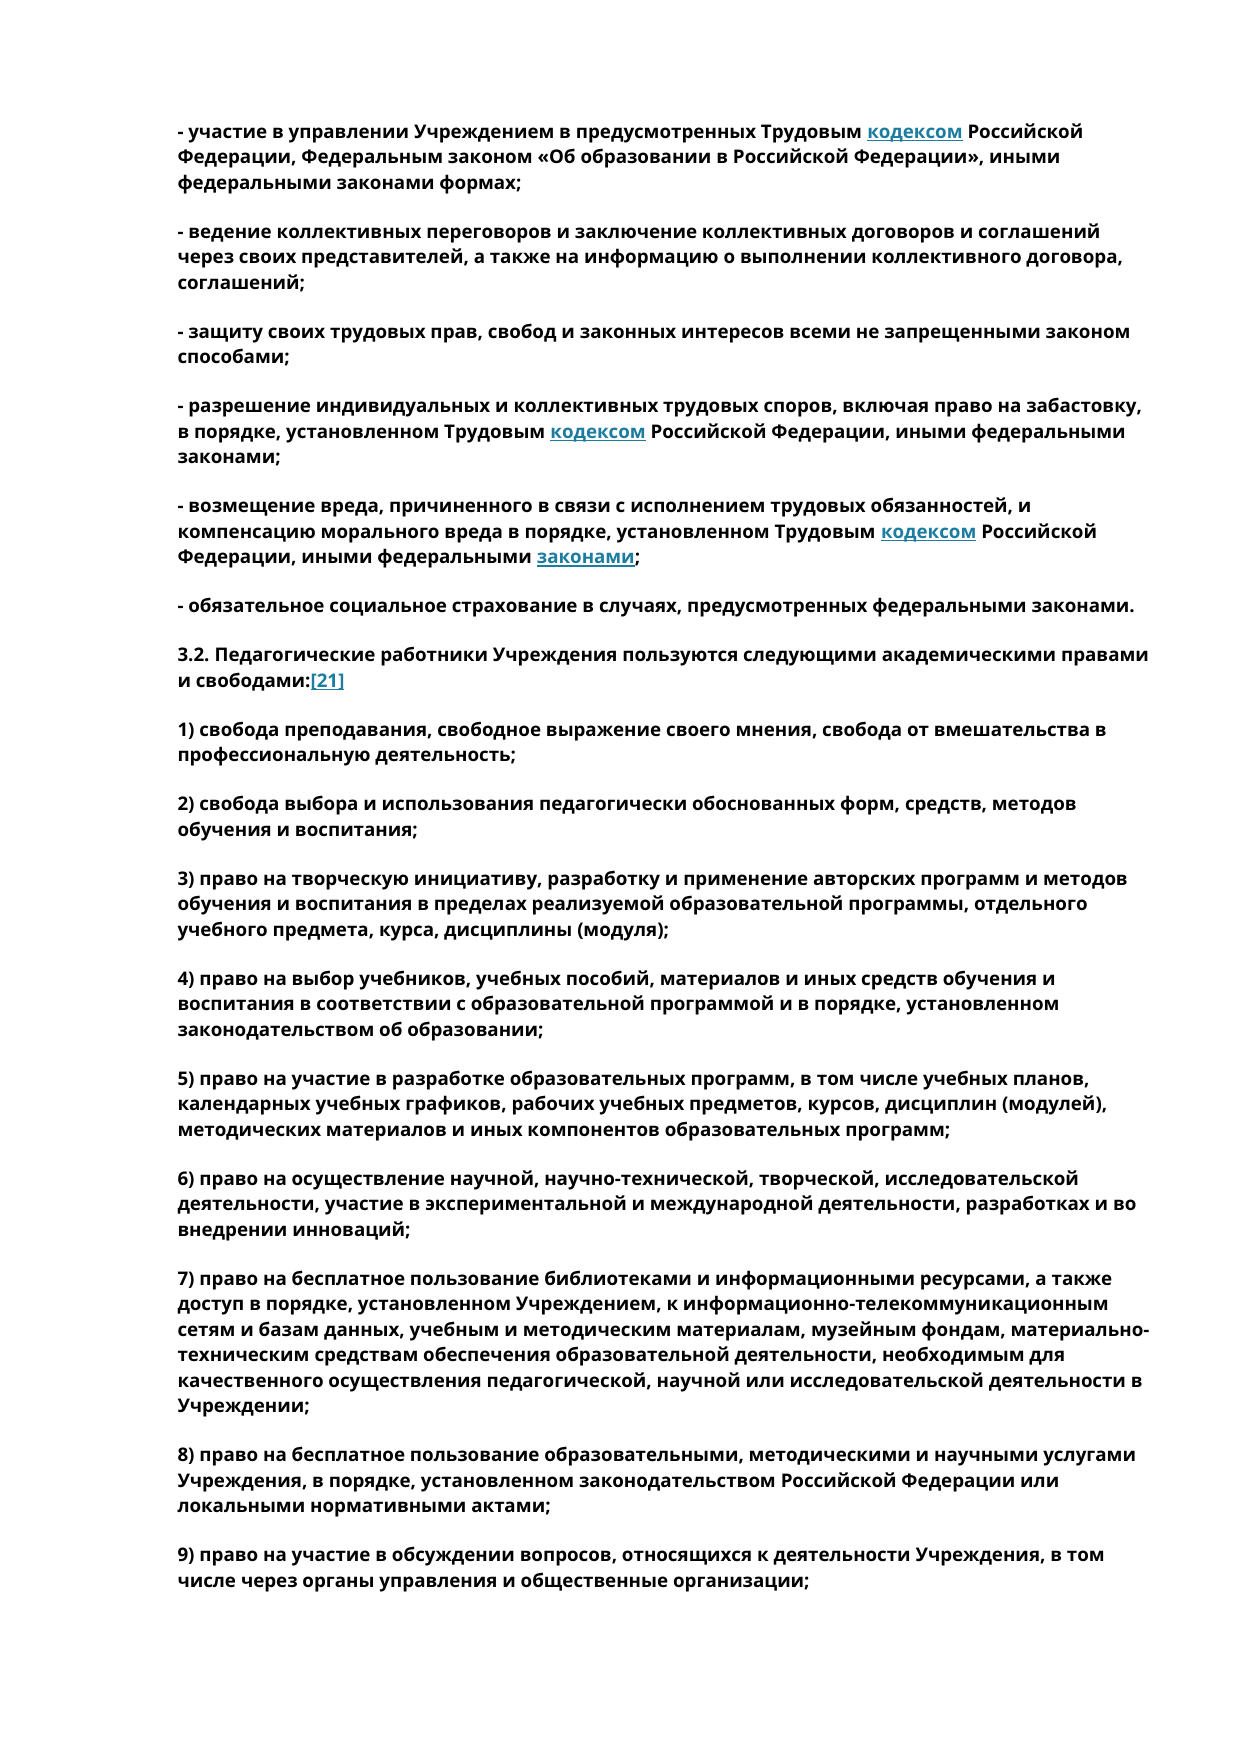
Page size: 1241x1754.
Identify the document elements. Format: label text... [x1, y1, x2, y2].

text 4) право на выбор учебников, учебных пособий, материалов и иных средств обучения и воспитания в соответствии с образовательной программой и в порядке, установленном законодательством об образовании; [177, 965, 1152, 1042]
text 5) право на участие в разработке образовательных программ, в том числе учебных планов, календарных учебных графиков, рабочих учебных предметов, курсов, дисциплин (модулей), методических материалов и иных компонентов образовательных программ; [177, 1065, 1152, 1142]
text 3.2. Педагогические работники Учреждения пользуются следующими академическими правами и свободами:[21] [177, 642, 1152, 693]
text - разрешение индивидуальных и коллективных трудовых споров, включая право на забастовку, в порядке, установленном Трудовым кодексом Российской Федерации, иными федеральными законами; [177, 393, 1152, 469]
text - участие в управлении Учреждением в предусмотренных Трудовым кодексом Российской Федерации, Федеральным законом «Об образовании в Российской Федерации», иными федеральными законами формах; [177, 118, 1152, 195]
text - возмещение вреда, причиненного в связи с исполнением трудовых обязанностей, и компенсацию морального вреда в порядке, установленном Трудовым кодексом Российской Федерации, иными федеральными законами; [177, 493, 1152, 569]
text - защиту своих трудовых прав, свобод и законных интересов всеми не запрещенными законом способами; [177, 318, 1152, 369]
text 9) право на участие в обсуждении вопросов, относящихся к деятельности Учреждения, в том числе через органы управления и общественные организации; [177, 1542, 1152, 1593]
text 7) право на бесплатное пользование библиотеками и информационными ресурсами, а также доступ в порядке, установленном Учреждением, к информационно-телекоммуникационным сетям и базам данных, учебным и методическим материалам, музейным фондам, материально-техническим средствам обеспечения образовательной деятельности, необходимым для качественного осуществления педагогической, научной или исследовательской деятельности в Учреждении; [177, 1265, 1152, 1418]
text 3) право на творческую инициативу, разработку и применение авторских программ и методов обучения и воспитания в пределах реализуемой образовательной программы, отдельного учебного предмета, курса, дисциплины (модуля); [177, 865, 1152, 942]
text - обязательное социальное страхование в случаях, предусмотренных федеральными законами. [177, 593, 1152, 618]
text 6) право на осуществление научной, научно-технической, творческой, исследовательской деятельности, участие в экспериментальной и международной деятельности, разработках и во внедрении инноваций; [177, 1165, 1152, 1242]
text 2) свобода выбора и использования педагогически обоснованных форм, средств, методов обучения и воспитания; [177, 791, 1152, 842]
text 1) свобода преподавания, свободное выражение своего мнения, свобода от вмешательства в профессиональную деятельность; [177, 716, 1152, 767]
text 8) право на бесплатное пользование образовательными, методическими и научными услугами Учреждения, в порядке, установленном законодательством Российской Федерации или локальными нормативными актами; [177, 1442, 1152, 1518]
text - ведение коллективных переговоров и заключение коллективных договоров и соглашений через своих представителей, а также на информацию о выполнении коллективного договора, соглашений; [177, 218, 1152, 295]
